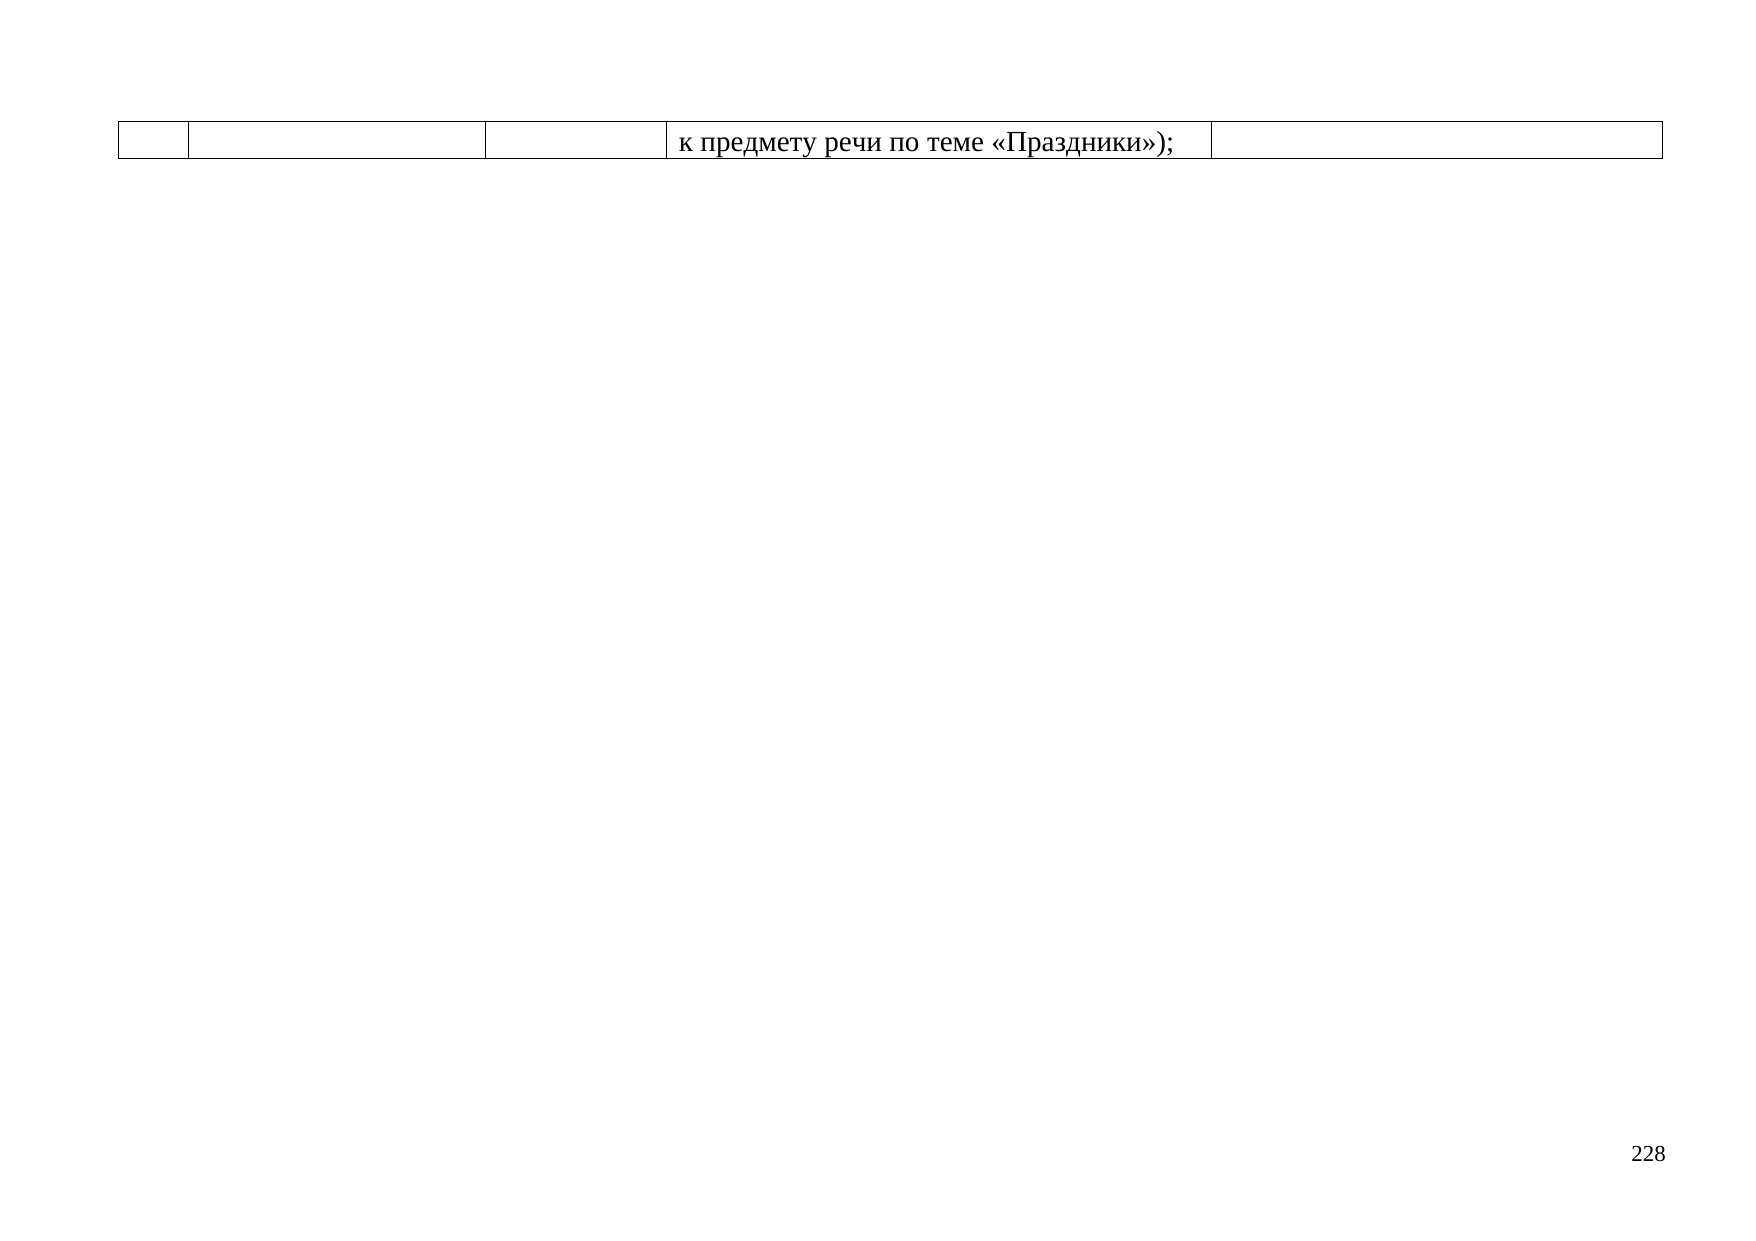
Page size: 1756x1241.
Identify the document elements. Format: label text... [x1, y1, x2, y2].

table_cell 4.3 [119, 122, 188, 158]
table_cell 3 [486, 122, 666, 158]
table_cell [189, 122, 485, 158]
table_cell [667, 122, 1211, 158]
